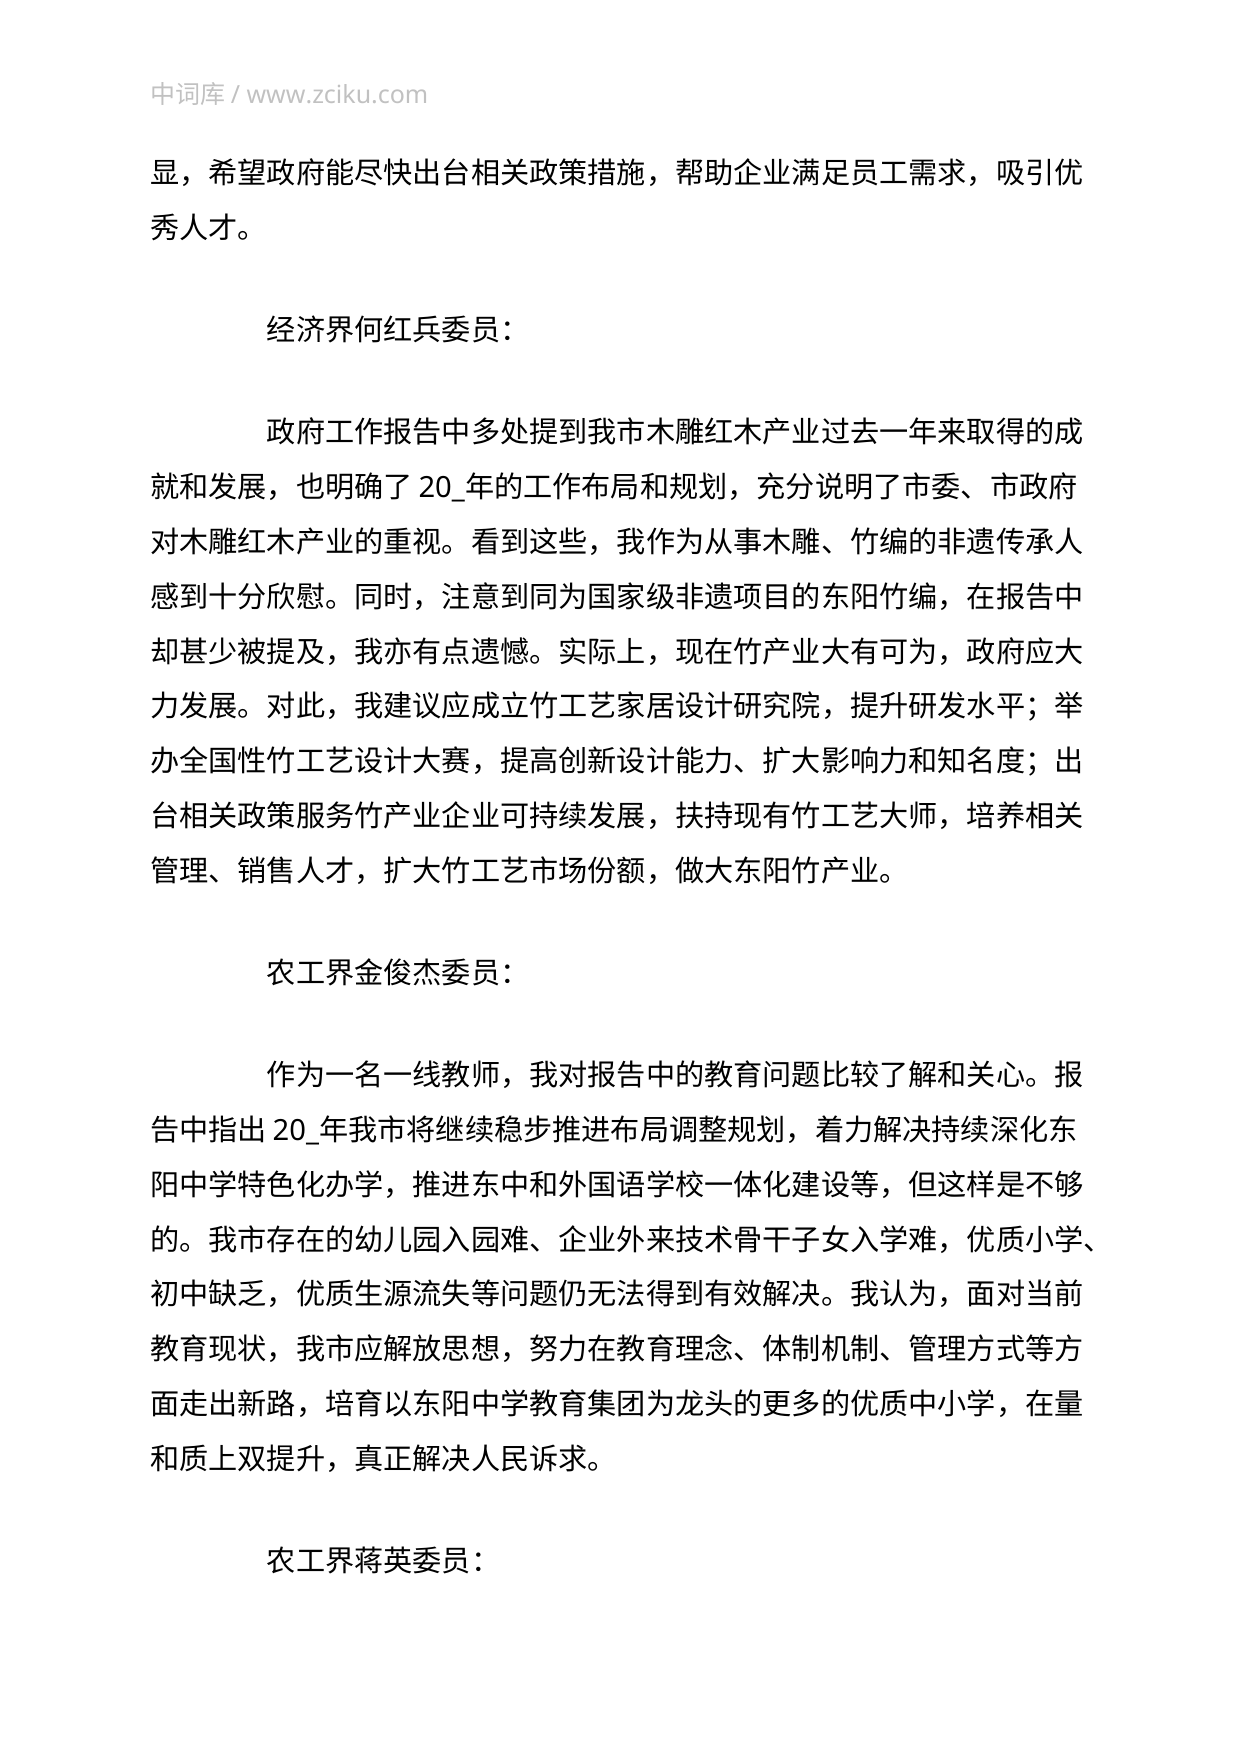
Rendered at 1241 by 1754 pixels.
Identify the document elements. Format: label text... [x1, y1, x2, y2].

text 作为一名一线教师，我对报告中的教育问题比较了解和关心。报告中指出20_年我市将继续稳步推进布局调整规划，着力解决持续深化东阳中学特色化办学，推进东中和外国语学校一体化建设等，但这样是不够的。我市存在的幼儿园入园难、企业外来技术骨干子女入学难，优质小学、初中缺乏，优质生源流失等问题仍无法得到有效解决。我认为，面对当前教育现状，我市应解放思想，努力在教育理念、体制机制、管理方式等方面走出新路，培育以东阳中学教育集团为龙头的更多的优质中小学，在量和质上双提升，真正解决人民诉求。 [150, 1051, 1090, 1478]
text 农工界蒋英委员： [150, 1537, 1090, 1580]
text 农工界金俊杰委员： [150, 949, 1090, 992]
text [150, 150, 1090, 247]
text 经济界何红兵委员： [150, 307, 1090, 349]
text 政府工作报告中多处提到我市木雕红木产业过去一年来取得的成就和发展，也明确了20_年的工作布局和规划，充分说明了市委、市政府对木雕红木产业的重视。看到这些，我作为从事木雕、竹编的非遗传承人感到十分欣慰。同时，注意到同为国家级非遗项目的东阳竹编，在报告中却甚少被提及，我亦有点遗憾。实际上，现在竹产业大有可为，政府应大力发展。对此，我建议应成立竹工艺家居设计研究院，提升研发水平；举办全国性竹工艺设计大赛，提高创新设计能力、扩大影响力和知名度；出台相关政策服务竹产业企业可持续发展，扶持现有竹工艺大师，培养相关管理、销售人才，扩大竹工艺市场份额，做大东阳竹产业。 [150, 408, 1090, 890]
